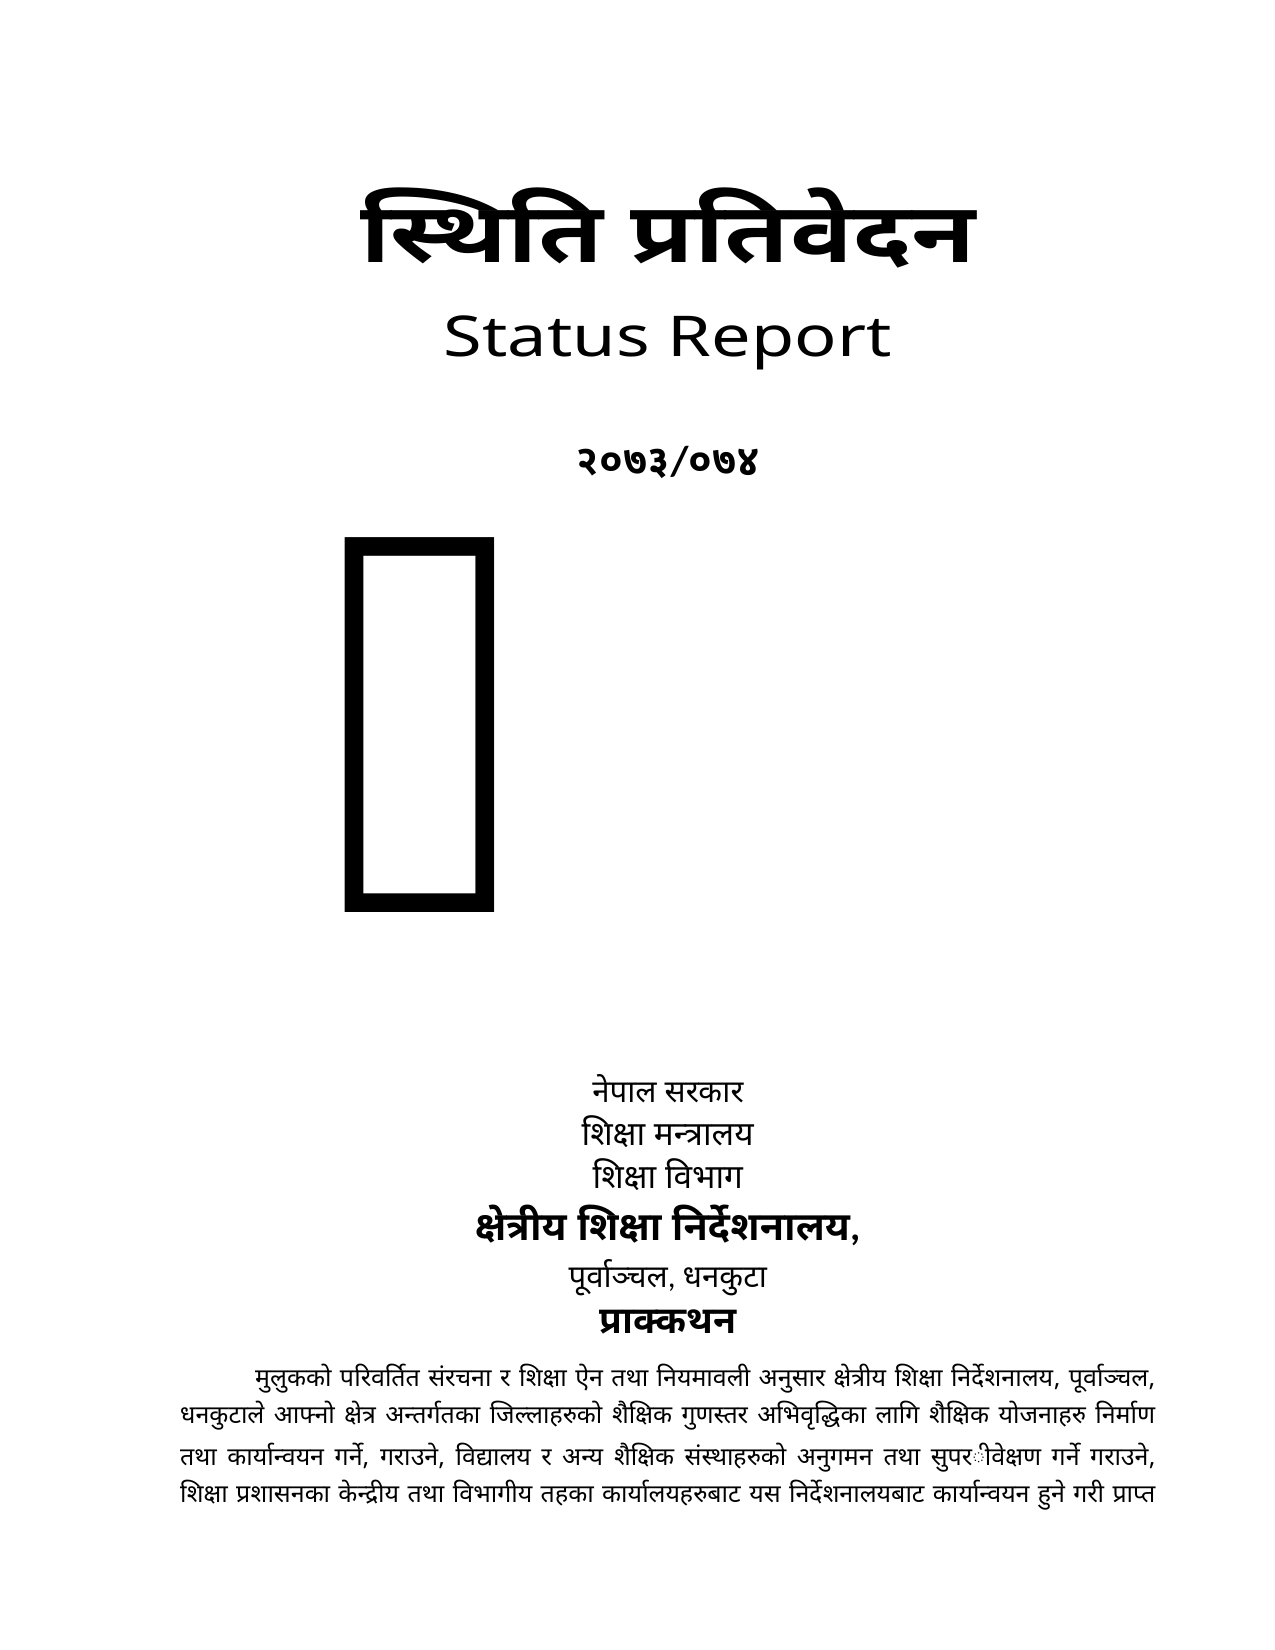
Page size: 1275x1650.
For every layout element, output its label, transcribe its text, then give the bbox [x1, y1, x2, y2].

text क्षेत्रीय शिक्षा निर्देशनालय, [180, 1202, 1155, 1257]
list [180, 1359, 1155, 1513]
text Status Report [180, 297, 1155, 373]
text प्राक्कथन [180, 1300, 1155, 1349]
text नेपाल सरकार [180, 1074, 1155, 1115]
text स्थिति प्रतिवेदन [180, 188, 1155, 297]
text पूर्वाञ्‍चल, धनकुटा [180, 1257, 1155, 1300]
text २०७३/०७४ [180, 434, 1155, 492]
text शिक्षा मन्त्रालय [180, 1115, 1155, 1159]
text शिक्षा विभाग [180, 1159, 1155, 1202]
